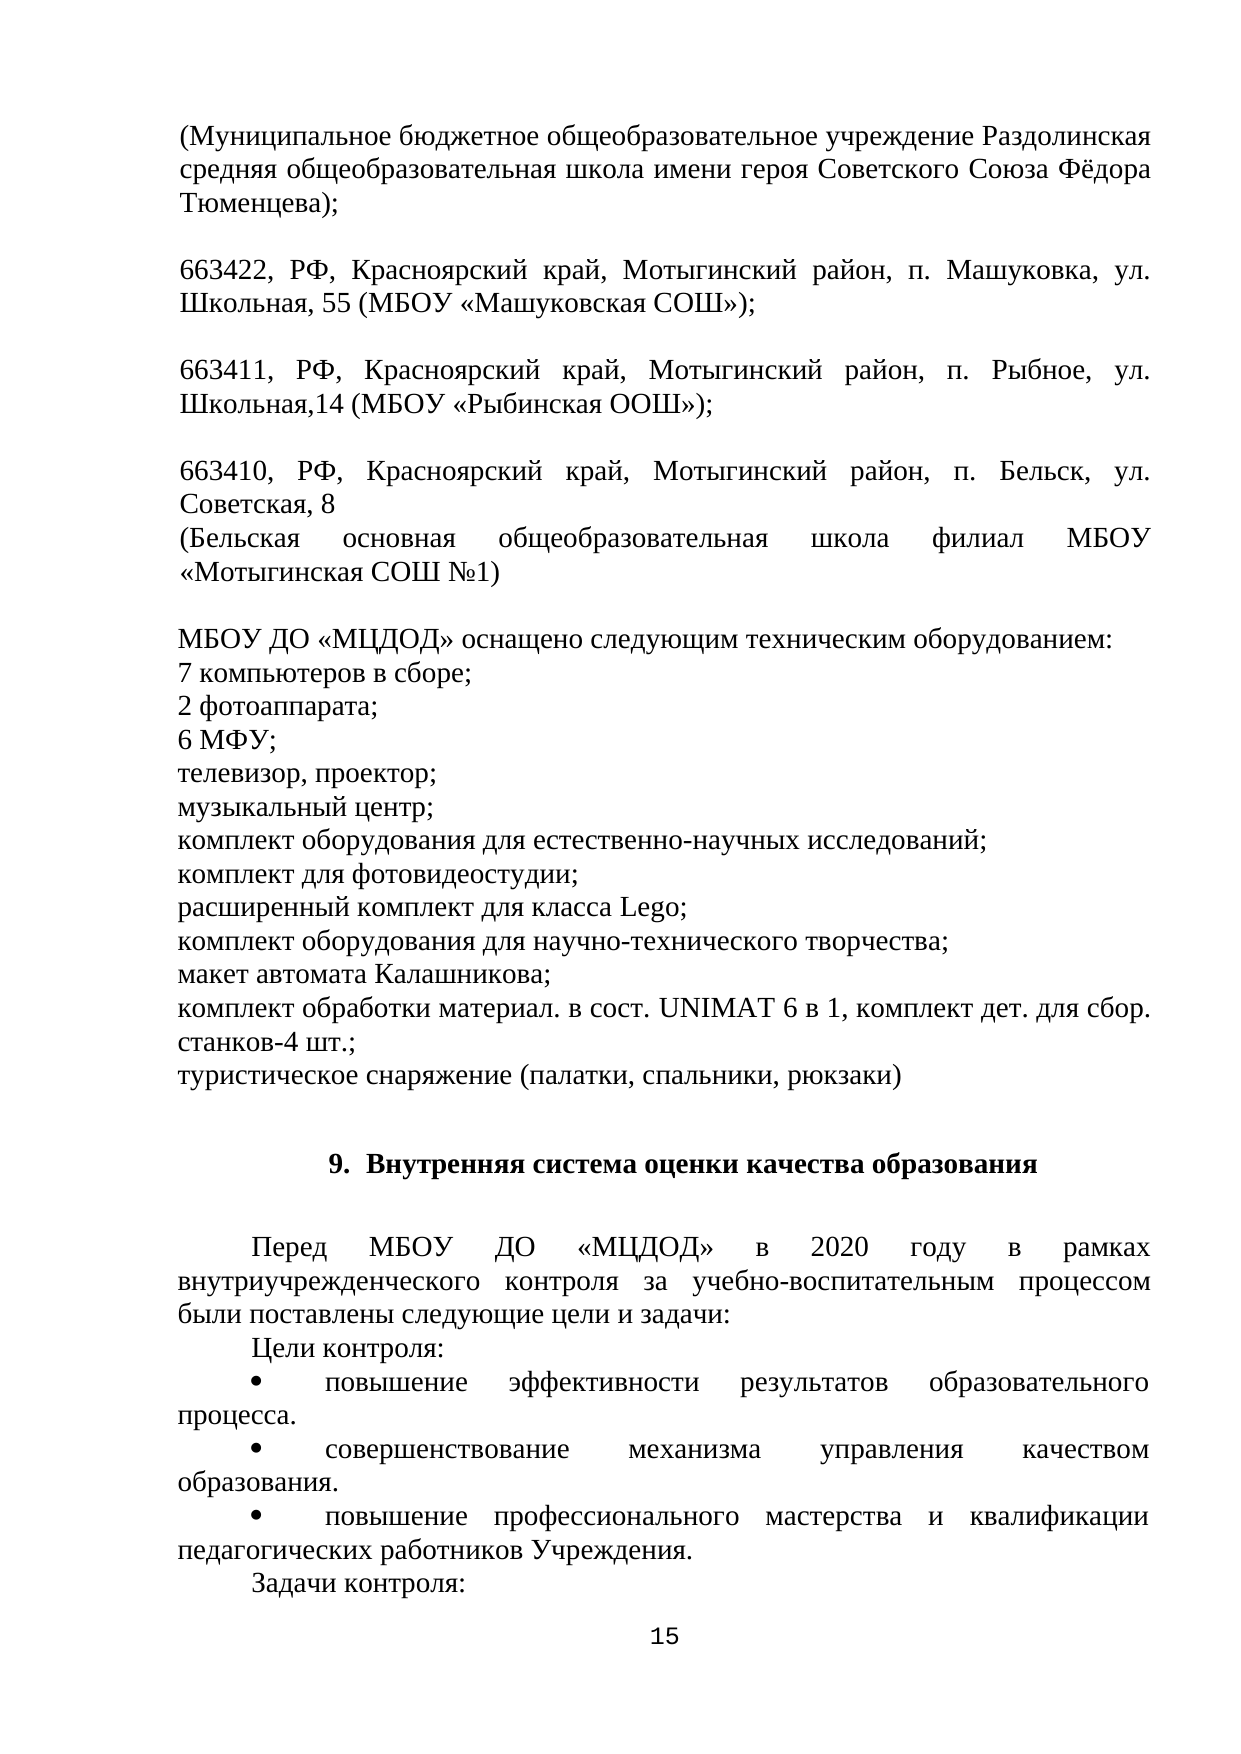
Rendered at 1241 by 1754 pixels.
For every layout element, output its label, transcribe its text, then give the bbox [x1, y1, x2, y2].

text 663422, РФ, Красноярский край, Мотыгинский район, п. Машуковка, ул. Школьная, 55 (МБОУ «Машуковская СОШ»); [179, 252, 1152, 319]
text Перед МБОУ ДО «МЦДОД» в 2020 году в рамках внутриучрежденческого контроля за учебно-воспитательным процессом были поставлены следующие цели и задачи: [177, 1229, 1152, 1330]
text комплект обработки материал. в сост. UNIMAT 6 в 1, комплект дет. для сбор. станков-4 шт.; [177, 990, 1152, 1057]
text 2 фотоаппарата; [177, 688, 1152, 722]
list совершенствование механизма управления качеством образования. [177, 1431, 1149, 1498]
list Внутренняя система оценки качества образования [215, 1151, 1152, 1179]
text 663411, РФ, Красноярский край, Мотыгинский район, п. Рыбное, ул. Школьная,14 (МБОУ «Рыбинская ООШ»); [179, 353, 1152, 420]
text (Бельская основная общеобразовательная школа филиал МБОУ «Мотыгинская СОШ №1) [179, 521, 1152, 588]
text МБОУ ДО «МЦДОД» оснащено следующим техническим оборудованием: [177, 621, 1152, 655]
text расширенный комплект для класса Lego; [177, 889, 1152, 923]
text макет автомата Калашникова; [177, 957, 1152, 990]
text (Муниципальное бюджетное общеобразовательное учреждение Раздолинская средняя общеобразовательная школа имени героя Советского Союза Фёдора Тюменцева); [179, 118, 1152, 219]
text 7 компьютеров в сборе; [177, 655, 1152, 688]
list повышение эффективности результатов образовательного процесса. [177, 1364, 1149, 1431]
text комплект для фотовидеостудии; [177, 856, 1152, 889]
text комплект оборудования для научно-технического творчества; [177, 923, 1152, 957]
text комплект оборудования для естественно-научных исследований; [177, 822, 1152, 856]
text 663410, РФ, Красноярский край, Мотыгинский район, п. Бельск, ул. Советская, 8 [179, 453, 1152, 521]
text музыкальный центр; [177, 789, 1152, 822]
text туристическое снаряжение (палатки, спальники, рюкзаки) [177, 1057, 1152, 1091]
text Задачи контроля: [177, 1565, 1149, 1599]
text 6 МФУ; [177, 722, 1152, 755]
text телевизор, проектор; [177, 755, 1152, 789]
text Цели контроля: [177, 1330, 1149, 1364]
list повышение профессионального мастерства и квалификации педагогических работников Учреждения. [177, 1498, 1149, 1565]
